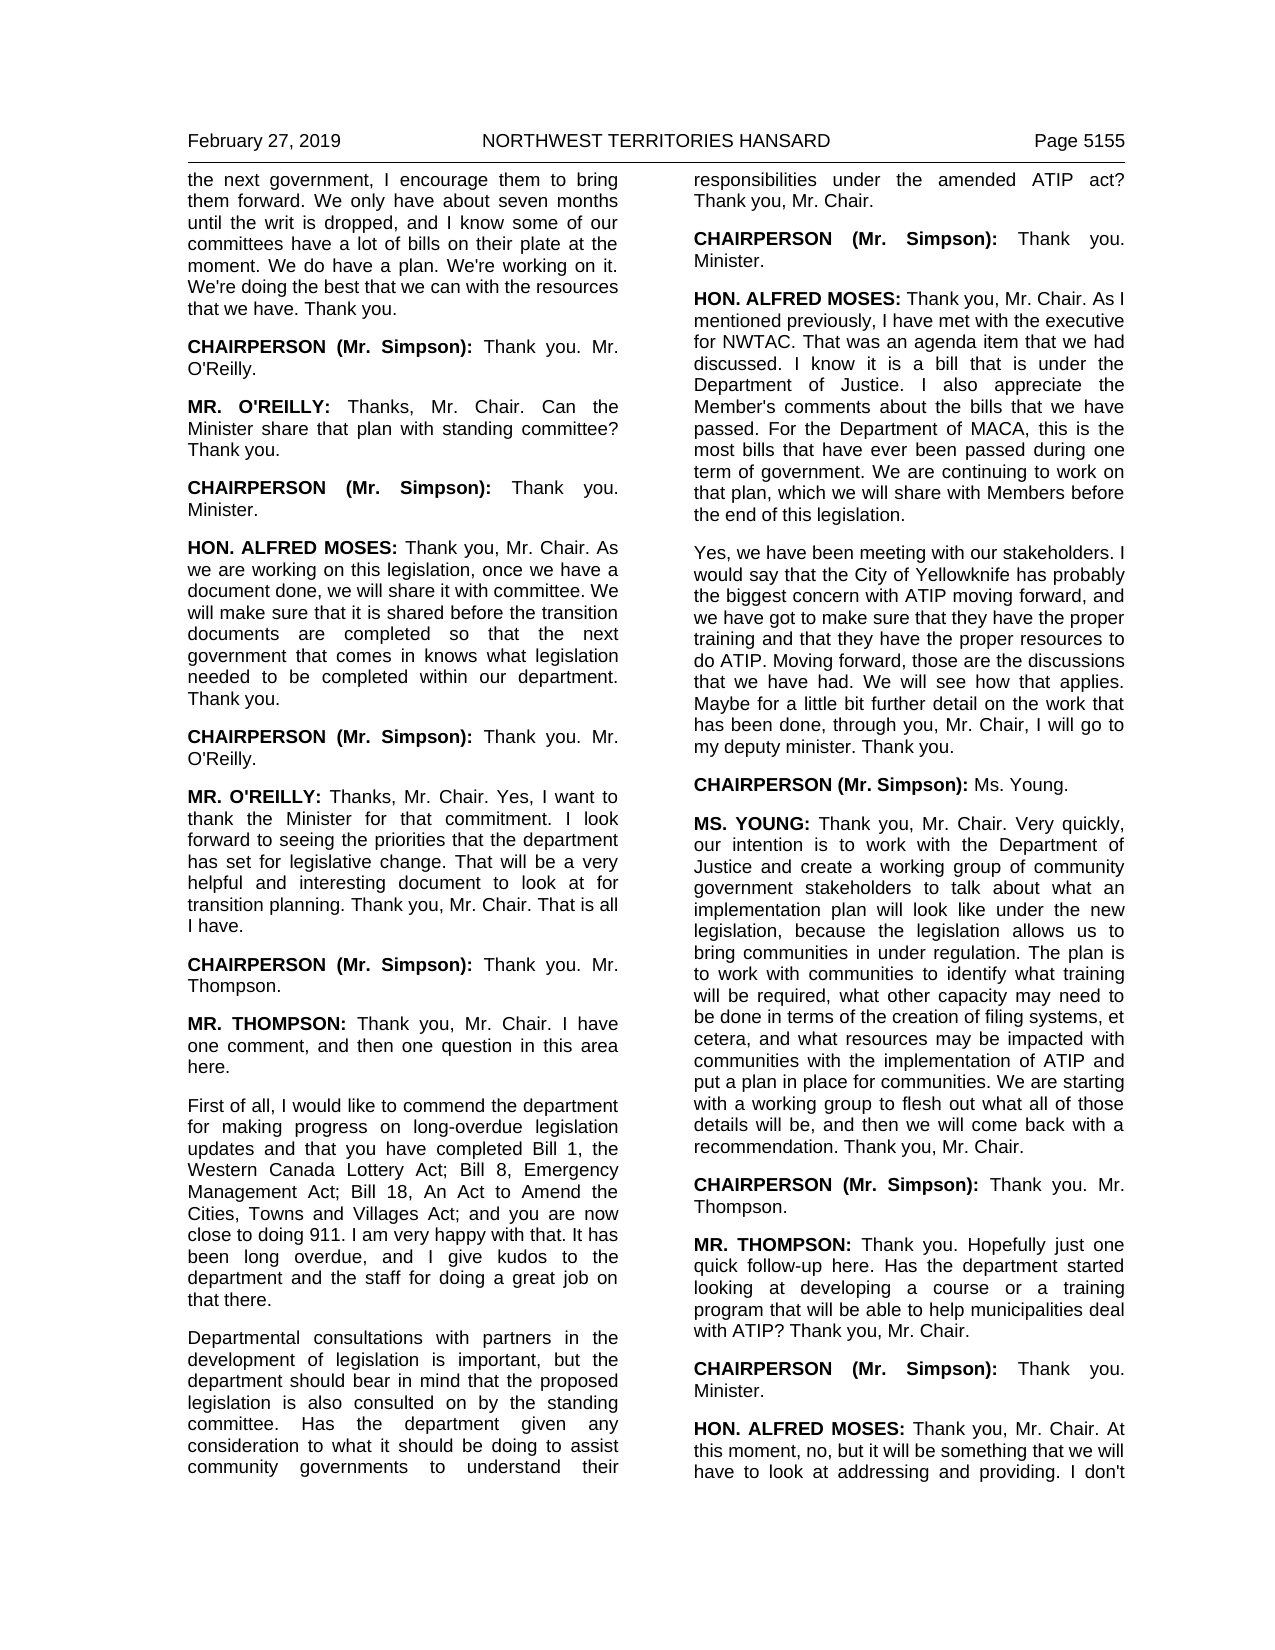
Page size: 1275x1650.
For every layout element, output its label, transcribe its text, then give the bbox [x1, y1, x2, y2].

text Departmental consultations with partners in the development of legislation is important, but the department should bear in mind that the proposed legislation is also consulted on by the standing committee. Has the department given any consideration to what it should be doing to assist community governments to understand their responsibilities under the amended ATIP act? Thank you, Mr. Chair. [187, 1327, 619, 1478]
text MR. O'REILLY: Thanks, Mr. Chair. Yes, I want to thank the Minister for that commitment. I look forward to seeing the priorities that the department has set for legislative change. That will be a very helpful and interesting document to look at for transition planning. Thank you, Mr. Chair. That is all I have. [187, 786, 619, 937]
text CHAIRPERSON (Mr. Simpson): Thank you. Mr. O'Reilly. [187, 336, 619, 379]
text HON. ALFRED MOSES: Thank you, Mr. Chair. As we are working on this legislation, once we have a document done, we will share it with committee. We will make sure that it is shared before the transition documents are completed so that the next government that comes in knows what legislation needed to be completed within our department. Thank you. [187, 537, 619, 709]
text CHAIRPERSON (Mr. Simpson): Thank you. Minister. [694, 1358, 1125, 1401]
text CHAIRPERSON (Mr. Simpson): Thank you. Minister. [187, 477, 619, 520]
text MR. THOMPSON: Thank you, Mr. Chair. I have one comment, and then one question in this area here. [187, 1013, 619, 1078]
text Yes, we have been meeting with our stakeholders. I would say that the City of Yellowknife has probably the biggest concern with ATIP moving forward, and we have got to make sure that they have the proper training and that they have the proper resources to do ATIP. Moving forward, those are the discussions that we have had. We will see how that applies. Maybe for a little bit further detail on the work that has been done, through you, Mr. Chair, I will go to my deputy minister. Thank you. [694, 542, 1125, 757]
text MR. THOMPSON: Thank you. Hopefully just one quick follow-up here. Has the department started looking at developing a course or a training program that will be able to help municipalities deal with ATIP? Thank you, Mr. Chair. [694, 1234, 1125, 1342]
text MR. O'REILLY: Thanks, Mr. Chair. Can the Minister share that plan with standing committee? Thank you. [187, 396, 619, 460]
text CHAIRPERSON (Mr. Simpson): Thank you. Mr. O'Reilly. [187, 726, 619, 769]
text First of all, I would like to commend the department for making progress on long-overdue legislation updates and that you have completed Bill 1, the Western Canada Lottery Act; Bill 8, Emergency Management Act; Bill 18, An Act to Amend the Cities, Towns and Villages Act; and you are now close to doing 911. I am very happy with that. It has been long overdue, and I give kudos to the department and the staff for doing a great job on that there. [187, 1094, 619, 1310]
text CHAIRPERSON (Mr. Simpson): Ms. Young. [694, 774, 1125, 796]
text CHAIRPERSON (Mr. Simpson): Thank you. Mr. Thompson. [694, 1174, 1125, 1217]
text CHAIRPERSON (Mr. Simpson): Thank you. Mr. Thompson. [187, 953, 619, 997]
text HON. ALFRED MOSES: Thank you, Mr. Chair. As I mentioned previously, I have met with the executive for NWTAC. That was an agenda item that we had discussed. I know it is a bill that is under the Department of Justice. I also appreciate the Member's comments about the bills that we have passed. For the Department of MACA, this is the most bills that have ever been passed during one term of government. We are continuing to work on that plan, which we will share with Members before the end of this legislation. [694, 288, 1125, 525]
text MS. YOUNG: Thank you, Mr. Chair. Very quickly, our intention is to work with the Department of Justice and create a working group of community government stakeholders to talk about what an implementation plan will look like under the new legislation, because the legislation allows us to bring communities in under regulation. The plan is to work with communities to identify what training will be required, what other capacity may need to be done in terms of the creation of filing systems, et cetera, and what resources may be impacted with communities with the implementation of ATIP and put a plan in place for communities. We are starting with a working group to flesh out what all of those details will be, and then we will come back with a recommendation. Thank you, Mr. Chair. [694, 812, 1125, 1157]
text CHAIRPERSON (Mr. Simpson): Thank you. Minister. [694, 228, 1125, 271]
